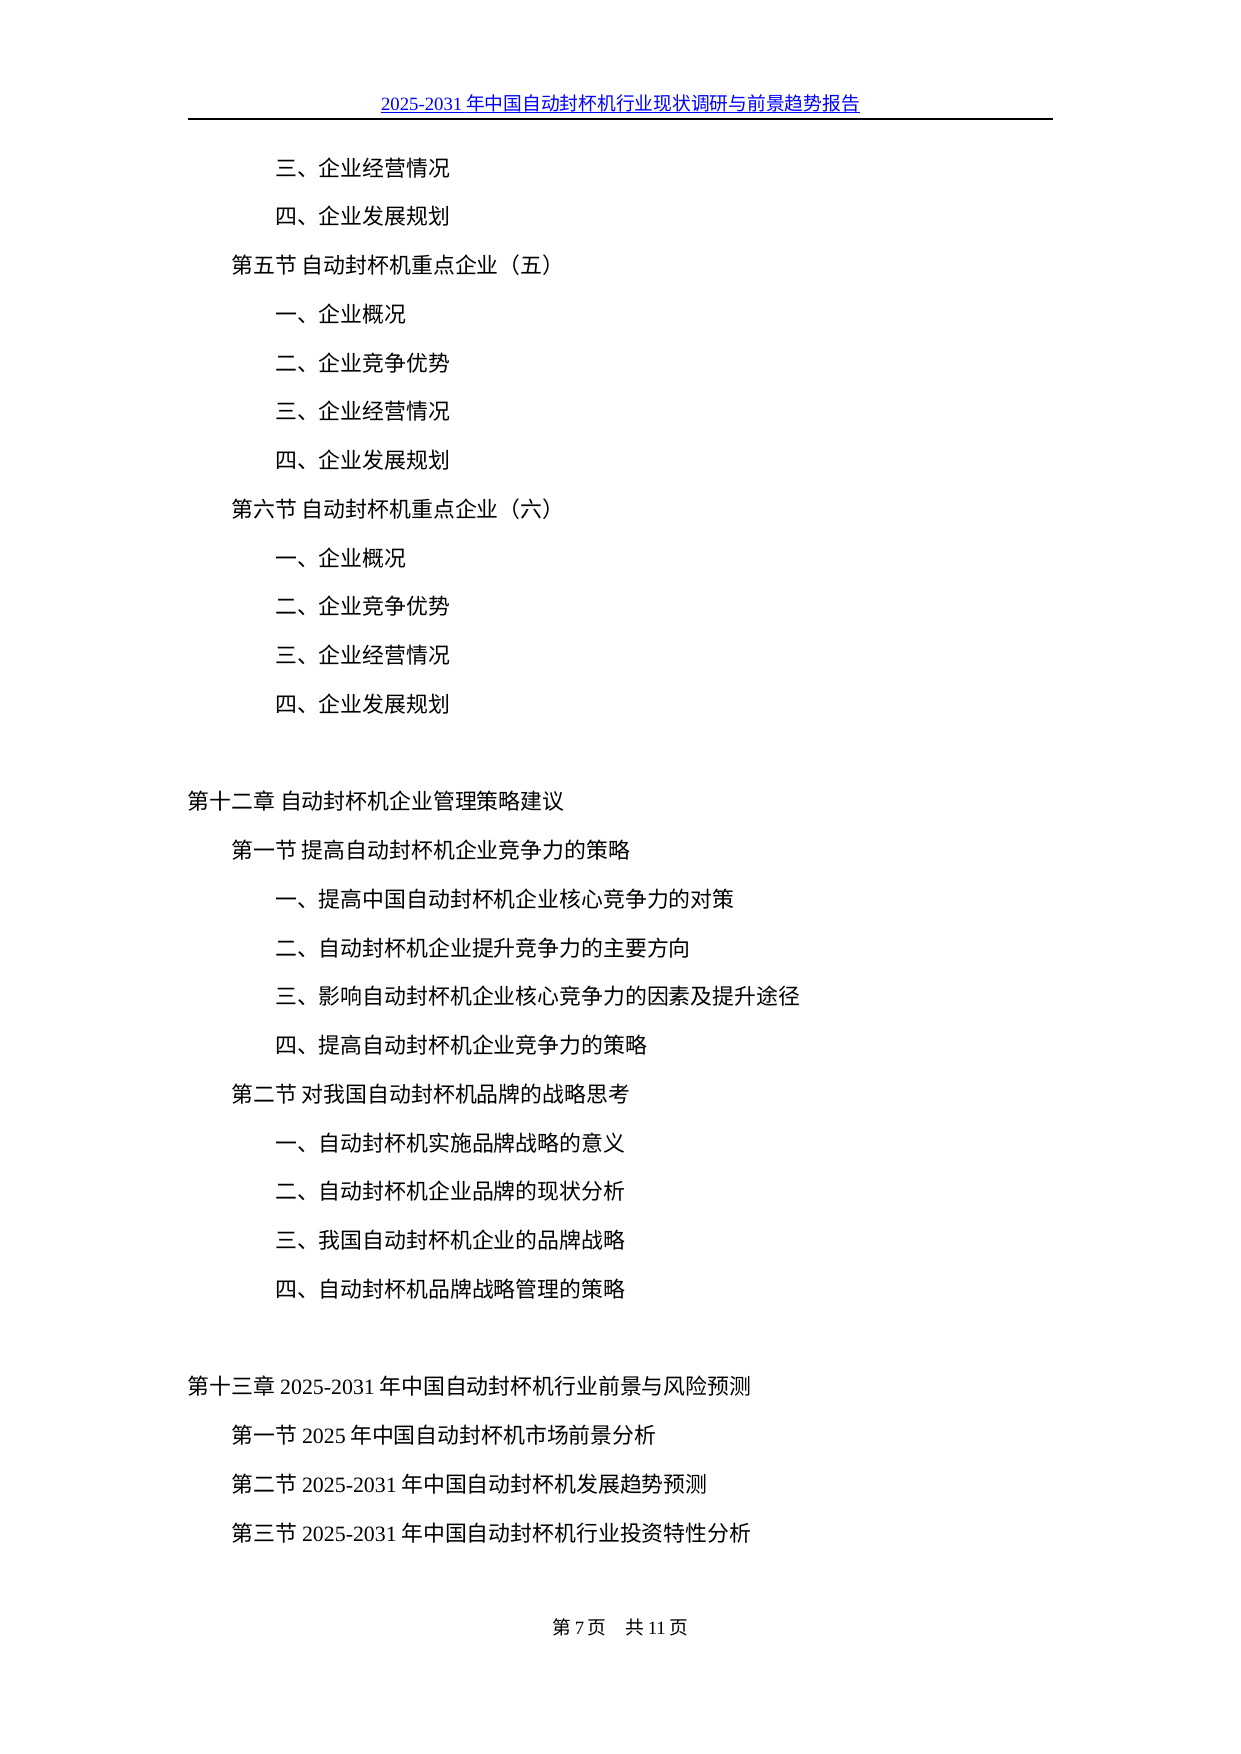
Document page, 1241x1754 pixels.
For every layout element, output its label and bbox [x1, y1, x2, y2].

text [187, 150, 1053, 1548]
